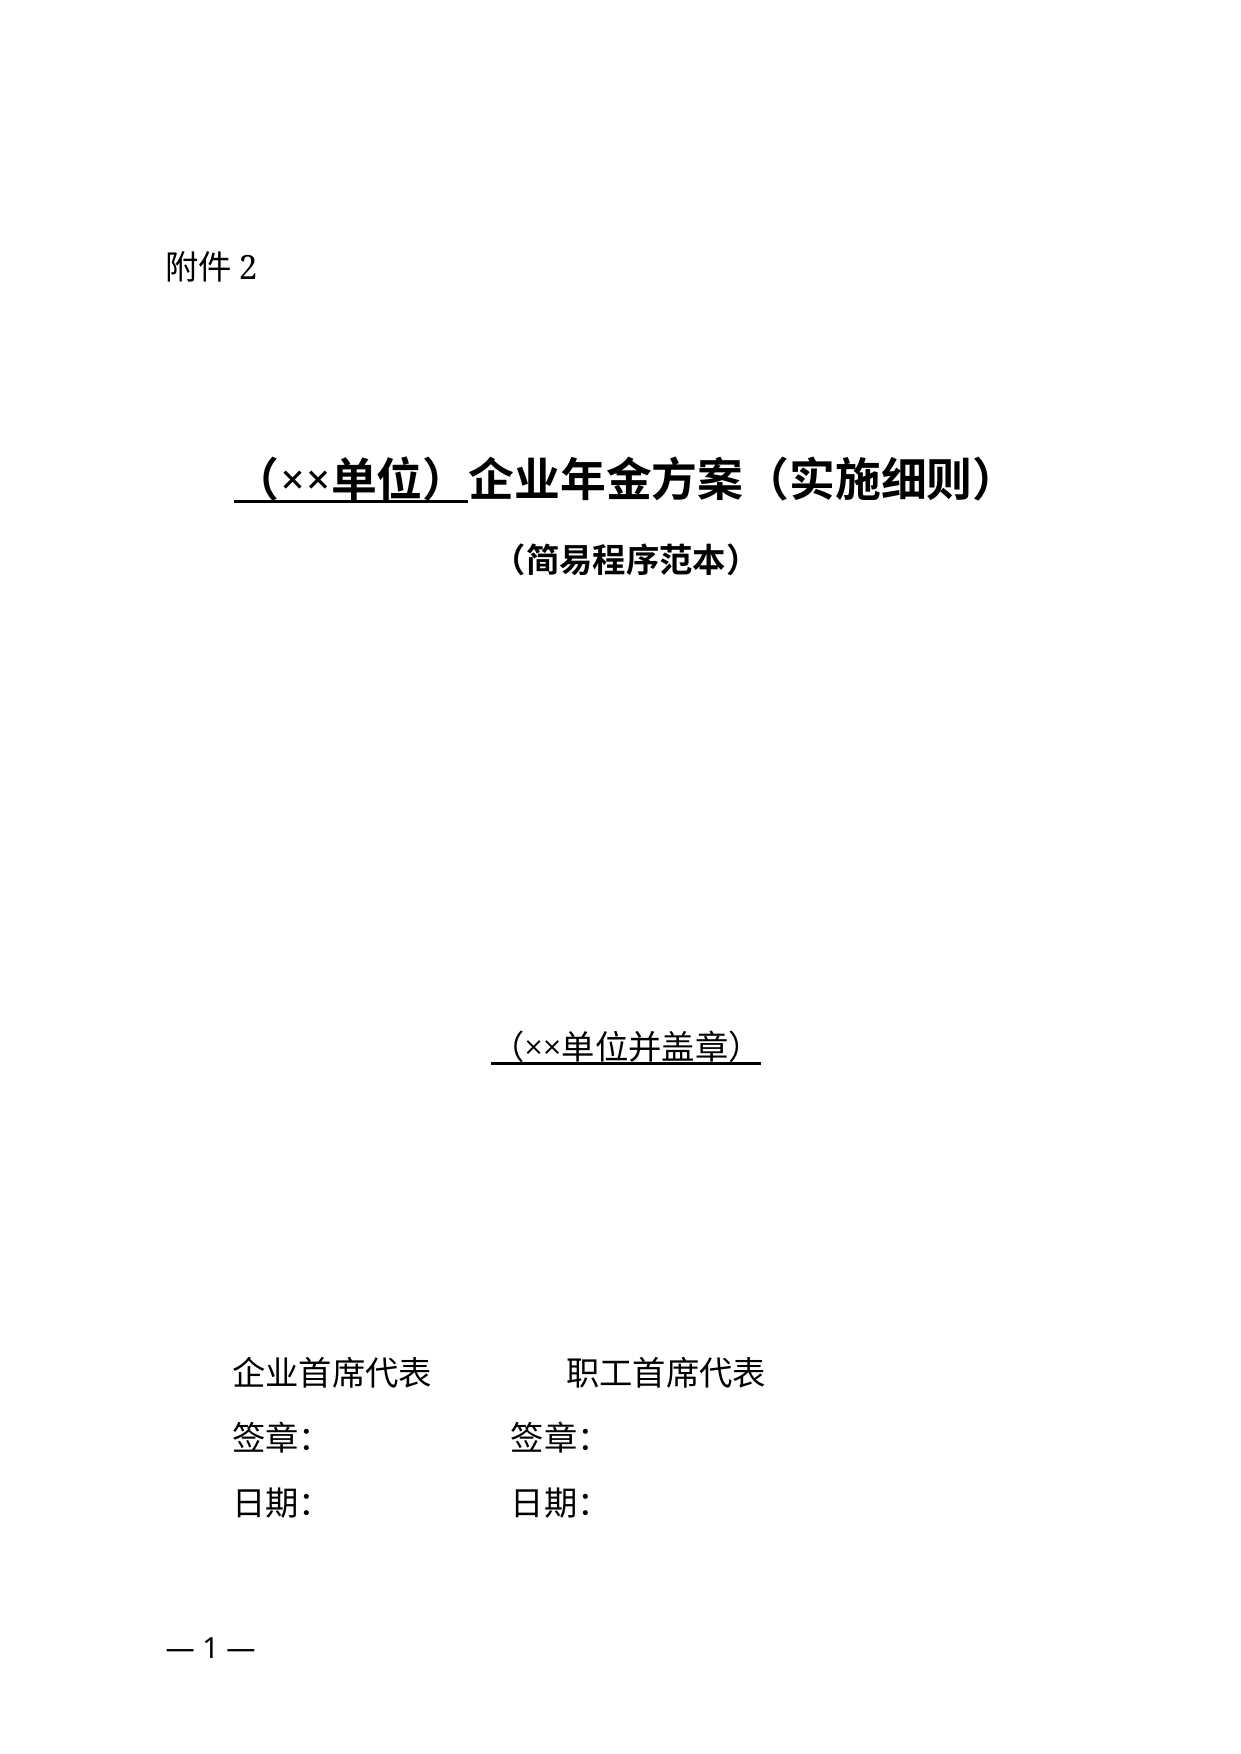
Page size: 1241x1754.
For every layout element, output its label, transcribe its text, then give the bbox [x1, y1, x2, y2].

text 企业首席代表 职工首席代表 [232, 1338, 1087, 1403]
text 日期： 日期： [232, 1468, 1087, 1533]
text （简易程序范本） [165, 525, 1087, 590]
text 附件2 [165, 233, 1087, 298]
text （××单位并盖章） [165, 1013, 1087, 1078]
subtitle （××单位）企业年金方案（实施细则） [165, 428, 1087, 525]
text 签章： 签章： [232, 1403, 1087, 1468]
